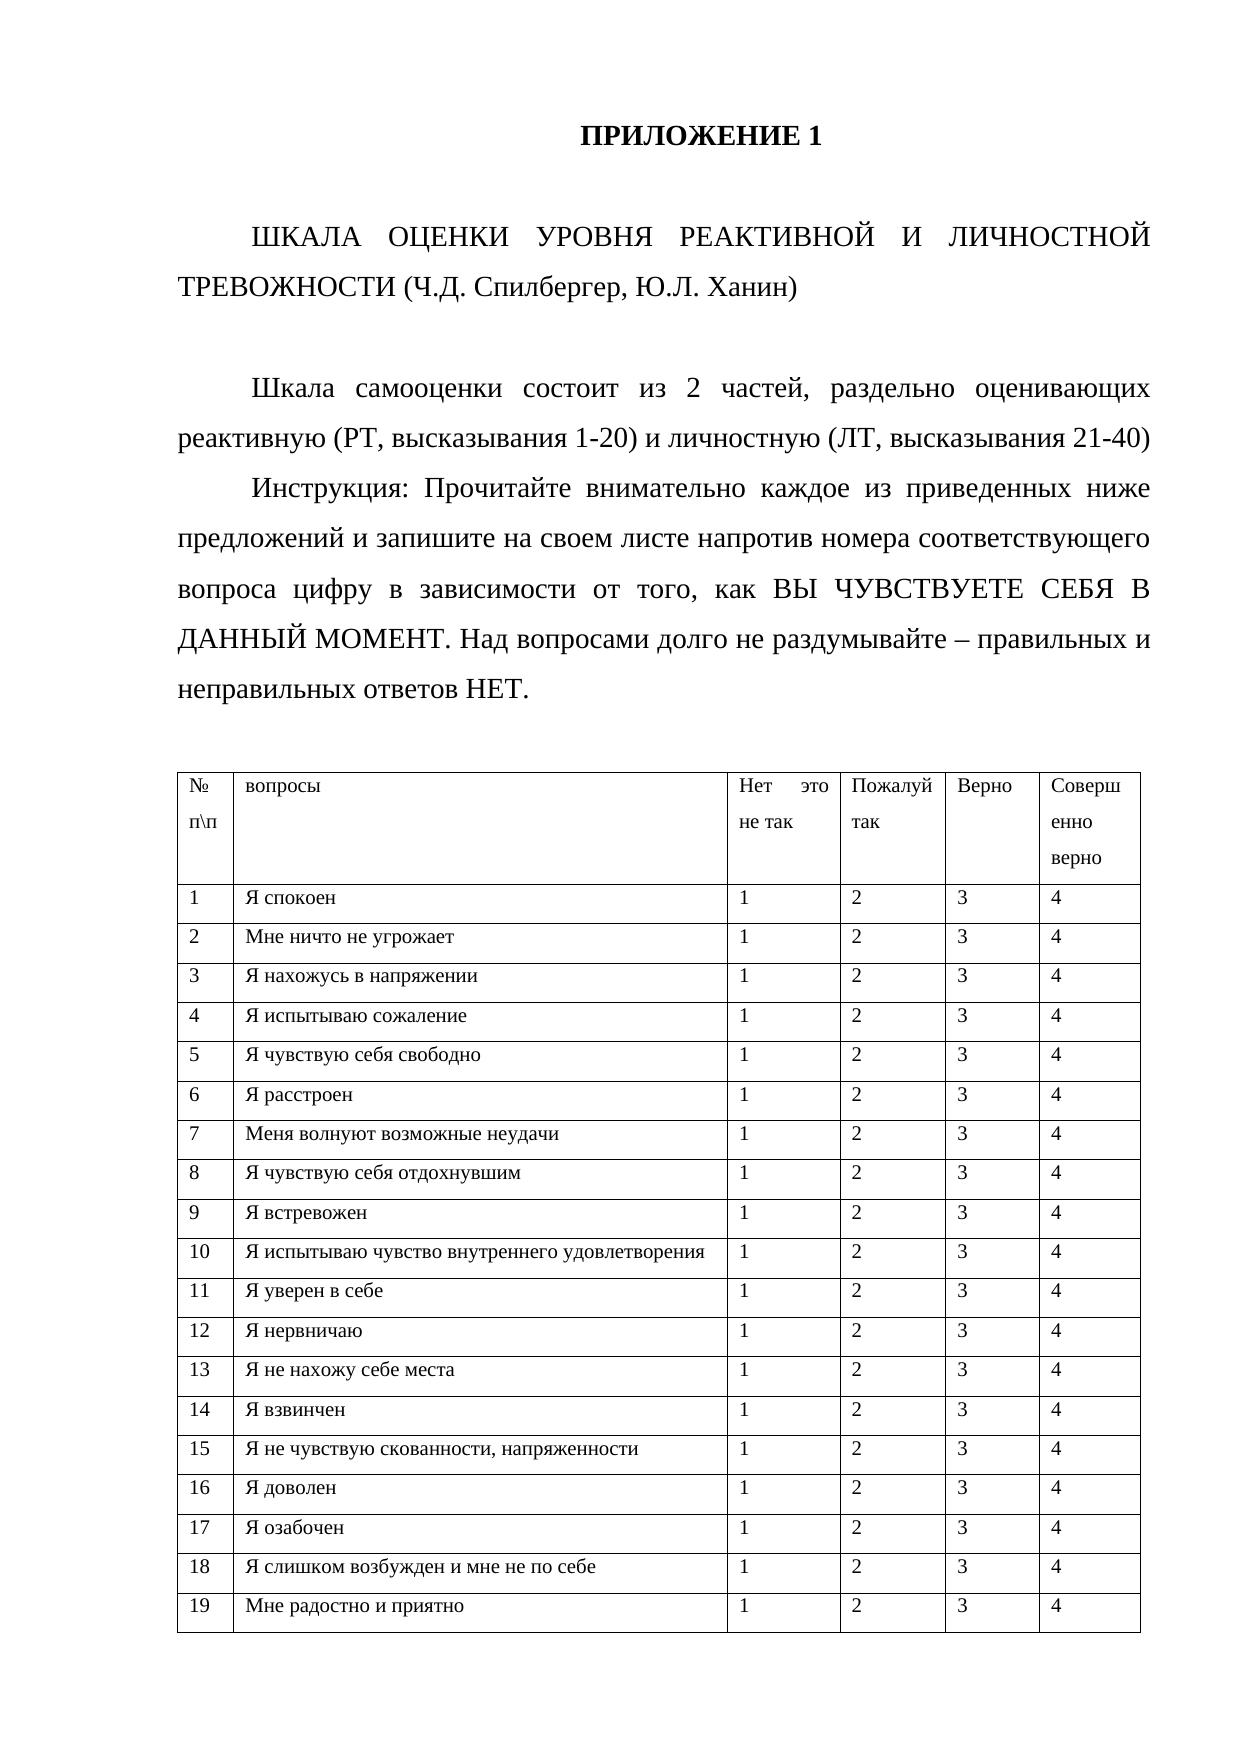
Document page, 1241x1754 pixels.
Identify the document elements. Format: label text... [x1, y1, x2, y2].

table_cell Я расстроен [234, 1082, 727, 1120]
table_cell 3 [946, 1082, 1039, 1120]
table_cell 3 [946, 1318, 1039, 1356]
table_cell 13 [178, 1357, 233, 1396]
table_cell Я слишком возбужден и мне не по себе [234, 1554, 727, 1592]
table_cell 4 [1040, 1003, 1140, 1041]
table_cell 5 [178, 1042, 233, 1081]
table_cell Я озабочен [234, 1515, 727, 1553]
table_cell 1 [728, 1003, 840, 1041]
table_cell 2 [841, 1594, 945, 1632]
table_cell 1 [728, 924, 840, 962]
table_cell 9 [178, 1200, 233, 1238]
table_cell 3 [946, 1003, 1039, 1041]
table_cell 2 [841, 924, 945, 962]
table_cell Я не чувствую скованности, напряженности [234, 1436, 727, 1474]
table_cell 4 [1040, 1357, 1140, 1396]
table_cell 2 [841, 1475, 945, 1514]
table_cell 3 [946, 1436, 1039, 1474]
table_cell 3 [946, 885, 1039, 923]
table_cell 1 [728, 1515, 840, 1553]
table_header № п\п [178, 773, 233, 884]
table_cell 4 [1040, 1160, 1140, 1199]
table_cell Я взвинчен [234, 1397, 727, 1435]
table_cell 4 [1040, 1475, 1140, 1514]
text Шкала самооценки состоит из 2 частей, раздельно оценивающих реактивную (РТ, высказывания 1-20) и личностную (ЛТ, высказывания 21-40) [177, 370, 1152, 453]
table_cell 4 [1040, 1200, 1140, 1238]
table_cell 1 [728, 1475, 840, 1514]
table_cell 4 [1040, 924, 1140, 962]
text Инструкция: Прочитайте внимательно каждое из приведенных ниже предложений и запишите на своем листе напротив номера соответствующего вопроса цифру в зависимости от того, как ВЫ ЧУВСТВУЕТЕ СЕБЯ В ДАННЫЙ МОМЕНТ. Над вопросами долго не раздумывайте – правильных и неправильных ответов НЕТ. [177, 470, 1152, 705]
table_cell 1 [728, 1279, 840, 1317]
table_cell 3 [178, 964, 233, 1002]
table_cell Я спокоен [234, 885, 727, 923]
table_cell Меня волнуют возможные неудачи [234, 1121, 727, 1159]
table_cell 4 [1040, 1436, 1140, 1474]
table_cell 2 [841, 1357, 945, 1396]
table_cell 1 [728, 1397, 840, 1435]
table_cell 2 [841, 1003, 945, 1041]
table_cell 3 [946, 1160, 1039, 1199]
table_cell 4 [1040, 1397, 1140, 1435]
table_header Верно [946, 773, 1039, 884]
table_cell 3 [946, 1279, 1039, 1317]
table_cell Я нахожусь в напряжении [234, 964, 727, 1002]
table_cell 10 [178, 1239, 233, 1277]
table_cell 1 [728, 1436, 840, 1474]
text Приложение 1 [177, 118, 1152, 152]
table_cell 2 [841, 1515, 945, 1553]
table_cell 4 [1040, 1594, 1140, 1632]
table_cell 4 [178, 1003, 233, 1041]
table_cell 3 [946, 924, 1039, 962]
table_cell 7 [178, 1121, 233, 1159]
table_cell 4 [1040, 1554, 1140, 1592]
table_cell 1 [728, 1200, 840, 1238]
table_cell 1 [728, 1357, 840, 1396]
table_cell 3 [946, 1121, 1039, 1159]
table_cell 2 [841, 964, 945, 1002]
table_cell 14 [178, 1397, 233, 1435]
table_cell 19 [178, 1594, 233, 1632]
table_cell Мне ничто не угрожает [234, 924, 727, 962]
table_cell 2 [841, 1042, 945, 1081]
table_cell 17 [178, 1515, 233, 1553]
table_cell 1 [728, 1082, 840, 1120]
table_header вопросы [234, 773, 727, 884]
table_cell Я нервничаю [234, 1318, 727, 1356]
table_cell 1 [728, 885, 840, 923]
table_cell 3 [946, 1594, 1039, 1632]
table_cell 3 [946, 1200, 1039, 1238]
table_cell 16 [178, 1475, 233, 1514]
table_cell 3 [946, 1357, 1039, 1396]
table_cell 18 [178, 1554, 233, 1592]
table_cell 3 [946, 964, 1039, 1002]
table_cell 4 [1040, 1082, 1140, 1120]
table_cell 2 [841, 1279, 945, 1317]
table_cell 1 [728, 1042, 840, 1081]
table_cell 4 [1040, 1121, 1140, 1159]
table_cell 2 [841, 1318, 945, 1356]
table_cell Я встревожен [234, 1200, 727, 1238]
table_cell 3 [946, 1554, 1039, 1592]
table_cell 2 [841, 1436, 945, 1474]
table_cell 2 [841, 1200, 945, 1238]
table_cell 2 [841, 1121, 945, 1159]
table_cell 1 [728, 1121, 840, 1159]
table_cell 6 [178, 1082, 233, 1120]
table_cell Мне радостно и приятно [234, 1594, 727, 1632]
table_cell 2 [841, 1397, 945, 1435]
table_header Нет это не так [728, 773, 840, 884]
table_cell 3 [946, 1515, 1039, 1553]
table_cell Я уверен в себе [234, 1279, 727, 1317]
table_cell 3 [946, 1042, 1039, 1081]
table_cell 1 [728, 1318, 840, 1356]
text ШКАЛА ОЦЕНКИ УРОВНЯ РЕАКТИВНОЙ И ЛИЧНОСТНОЙ ТРЕВОЖНОСТИ (Ч.Д. Спилбергер, Ю.Л. Ханин) [177, 219, 1152, 303]
table_cell 4 [1040, 1515, 1140, 1553]
table_cell Я чувствую себя свободно [234, 1042, 727, 1081]
table_header Пожалуй так [841, 773, 945, 884]
table_cell 3 [946, 1239, 1039, 1277]
table_cell 4 [1040, 1239, 1140, 1277]
table_cell 2 [841, 1160, 945, 1199]
table_cell 4 [1040, 1042, 1140, 1081]
table_cell 3 [946, 1397, 1039, 1435]
table_cell Я не нахожу себе места [234, 1357, 727, 1396]
table_cell 3 [946, 1475, 1039, 1514]
table_cell 12 [178, 1318, 233, 1356]
table_cell 1 [728, 1160, 840, 1199]
table_cell 2 [841, 1082, 945, 1120]
table_cell 2 [841, 1554, 945, 1592]
table_cell 1 [728, 1554, 840, 1592]
table_cell 8 [178, 1160, 233, 1199]
table_cell 1 [178, 885, 233, 923]
table_cell 2 [178, 924, 233, 962]
table_cell 2 [841, 1239, 945, 1277]
table_cell 4 [1040, 1279, 1140, 1317]
table_cell Я испытываю сожаление [234, 1003, 727, 1041]
table_cell Я доволен [234, 1475, 727, 1514]
table_cell 1 [728, 964, 840, 1002]
table_cell 4 [1040, 964, 1140, 1002]
table_cell Я чувствую себя отдохнувшим [234, 1160, 727, 1199]
table_cell 11 [178, 1279, 233, 1317]
table_cell 4 [1040, 885, 1140, 923]
table_header Совершенно верно [1040, 773, 1140, 884]
table_cell 15 [178, 1436, 233, 1474]
table_cell 4 [1040, 1318, 1140, 1356]
table_cell 1 [728, 1594, 840, 1632]
table_cell 2 [841, 885, 945, 923]
table_cell Я испытываю чувство внутреннего удовлетворения [234, 1239, 727, 1277]
table_cell 1 [728, 1239, 840, 1277]
